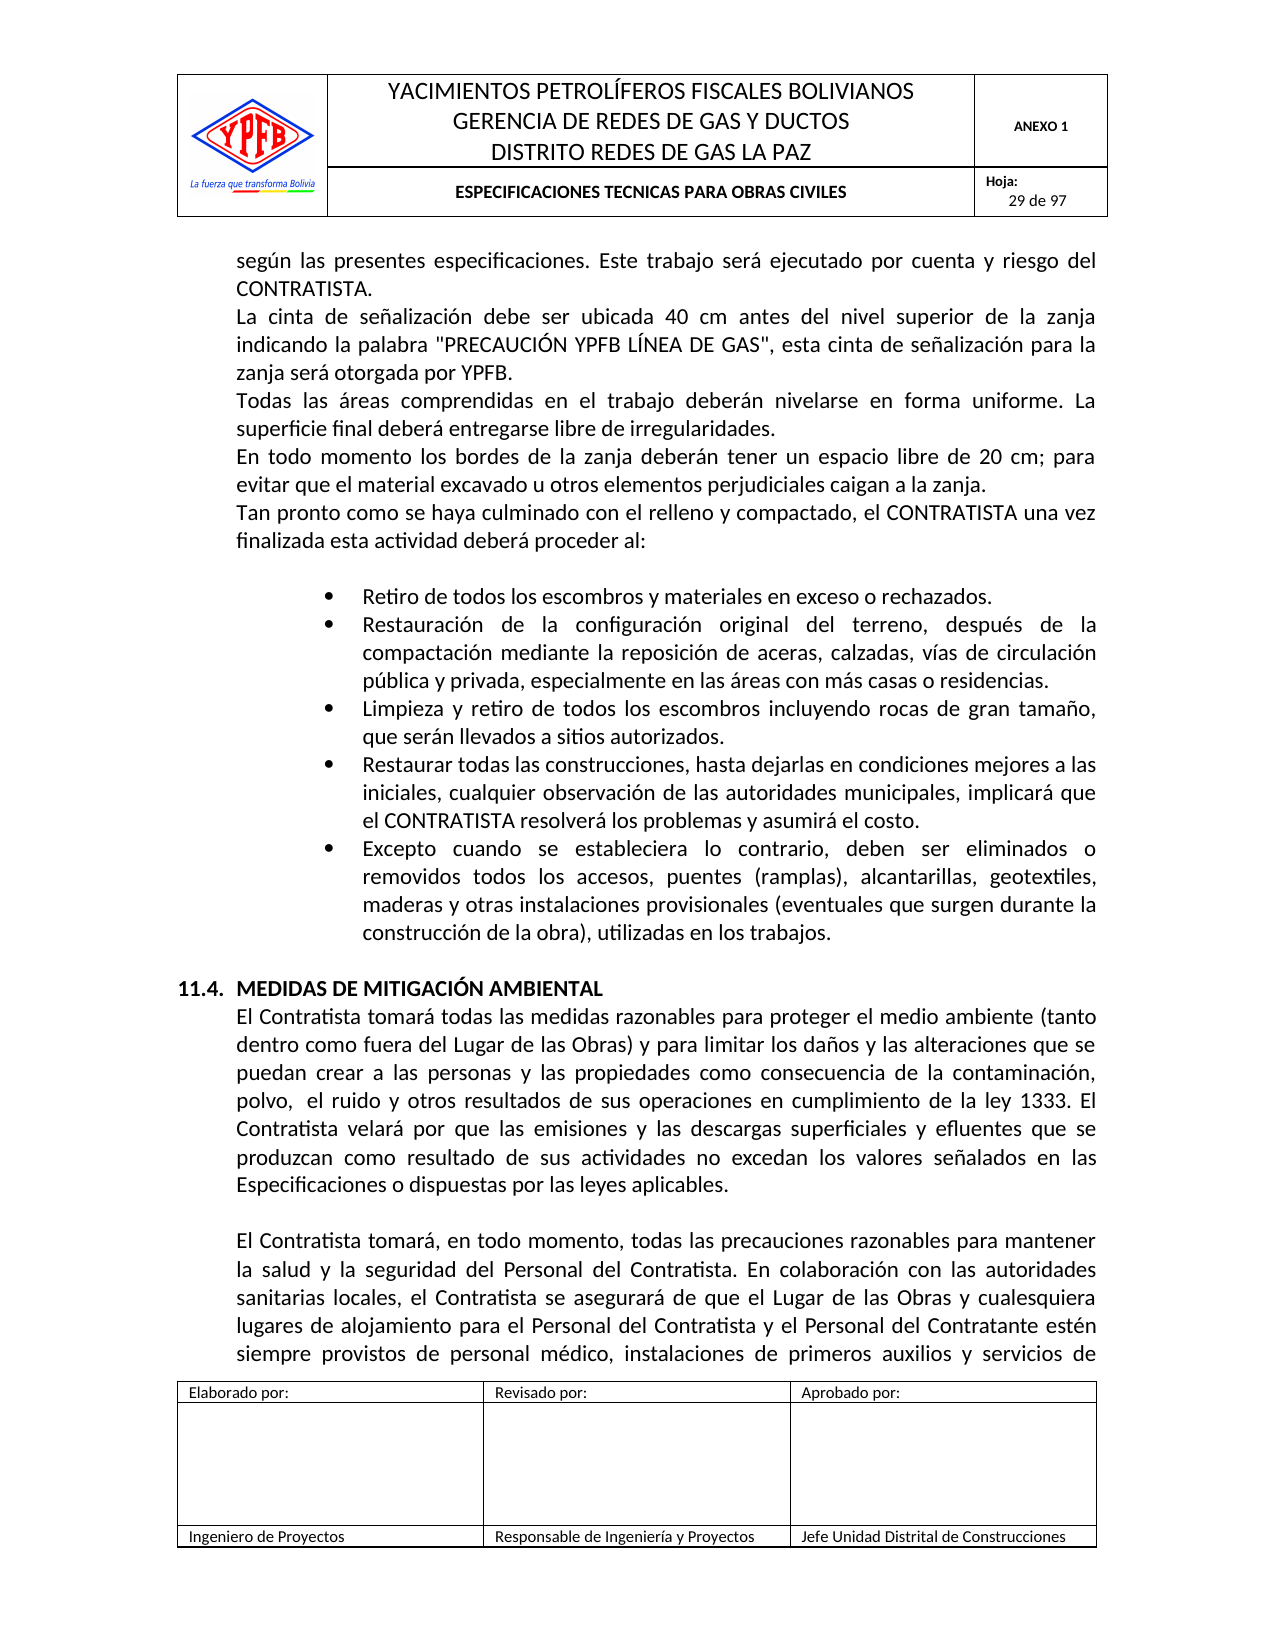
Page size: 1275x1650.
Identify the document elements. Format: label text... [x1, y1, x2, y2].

text El Contratista tomará todas las medidas razonables para proteger el medio ambiente (tanto dentro como fuera del Lugar de las Obras) y para limitar los daños y las alteraciones que se puedan crear a las personas y las propiedades como consecuencia de la contaminación, polvo, el ruido y otros resultados de sus operaciones en cumplimiento de la ley 1333. El Contratista velará por que las emisiones y las descargas superficiales y efluentes que se produzcan como resultado de sus actividades no excedan los valores señalados en las Especificaciones o dispuestas por las leyes aplicables. [236, 1002, 1098, 1199]
list MEDIDAS DE MITIGACIÓN AMBIENTAL [177, 974, 1098, 1002]
list Retiro de todos los escombros y materiales en exceso o rechazados. [325, 582, 1098, 610]
list Restaurar todas las construcciones, hasta dejarlas en condiciones mejores a las iniciales, cualquier observación de las autoridades municipales, implicará que el CONTRATISTA resolverá los problemas y asumirá el costo. [325, 750, 1098, 834]
list Limpieza y retiro de todos los escombros incluyendo rocas de gran tamaño, que serán llevados a sitios autorizados. [325, 694, 1098, 750]
list Excepto cuando se estableciera lo contrario, deben ser eliminados o removidos todos los accesos, puentes (ramplas), alcantarillas, geotextiles, maderas y otras instalaciones provisionales (eventuales que surgen durante la construcción de la obra), utilizadas en los trabajos. [325, 834, 1098, 946]
picture [188, 93, 316, 198]
text Tan pronto como se haya culminado con el relleno y compactado, el CONTRATISTA una vez finalizada esta actividad deberá proceder al: [236, 498, 1098, 554]
text Todas las áreas comprendidas en el trabajo deberán nivelarse en forma uniforme. La superficie final deberá entregarse libre de irregularidades. [236, 386, 1098, 442]
list Restauración de la configuración original del terreno, después de la compactación mediante la reposición de aceras, calzadas, vías de circulación pública y privada, especialmente en las áreas con más casas o residencias. [325, 610, 1098, 694]
text La cinta de señalización debe ser ubicada 40 cm antes del nivel superior de la zanja indicando la palabra "PRECAUCIÓN YPFB LÍNEA DE GAS", esta cinta de señalización para la zanja será otorgada por YPFB. [236, 302, 1098, 386]
text En todo momento los bordes de la zanja deberán tener un espacio libre de 20 cm; para evitar que el material excavado u otros elementos perjudiciales caigan a la zanja. [236, 442, 1098, 498]
